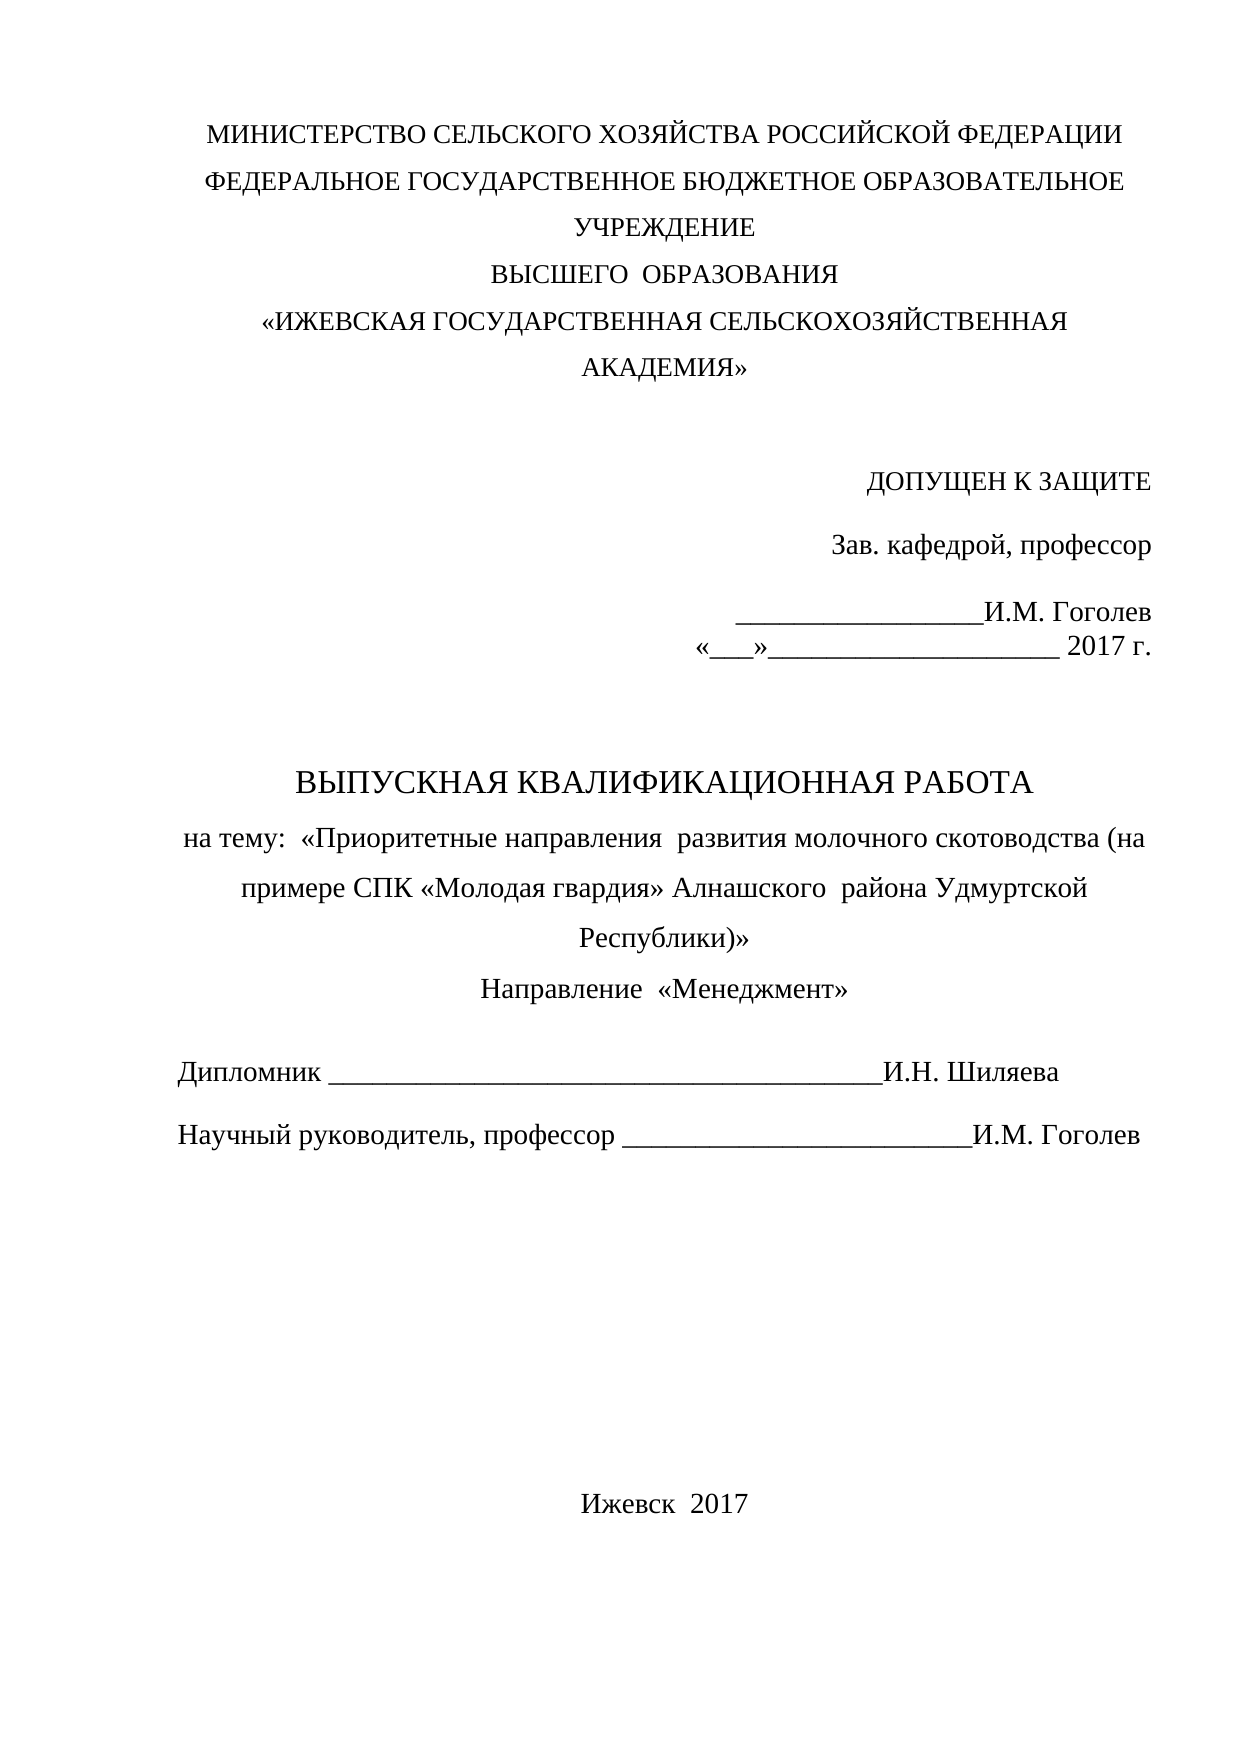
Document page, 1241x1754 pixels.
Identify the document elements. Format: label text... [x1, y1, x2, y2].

text «ИЖЕВСКАЯ ГОСУДАРСТВЕННАЯ СЕЛЬСКОХОЗЯЙСТВЕННАЯ АКАДЕМИЯ» [177, 305, 1152, 383]
text Зав. кафедрой, профессор [177, 527, 1152, 561]
text Научный руководитель, профессор ________________________И.М. Гоголев [177, 1117, 1152, 1150]
text ВЫПУСКНАЯ КВАЛИФИКАЦИОННАЯ РАБОТА [177, 762, 1152, 801]
text Ижевск 2017 [177, 1486, 1152, 1519]
text ДОПУЩЕН К ЗАЩИТЕ [177, 465, 1152, 496]
text ВЫСШЕГО ОБРАЗОВАНИЯ [177, 258, 1152, 289]
text МИНИСТЕРСТВО СЕЛЬСКОГО ХОЗЯЙСТВА РОССИЙСКОЙ ФЕДЕРАЦИИ [177, 118, 1152, 149]
text _________________И.М. Гоголев [177, 594, 1152, 628]
text Направление «Менеджмент» [177, 971, 1152, 1004]
text ФЕДЕРАЛЬНОЕ ГОСУДАРСТВЕННОЕ БЮДЖЕТНОЕ ОБРАЗОВАТЕЛЬНОЕ УЧРЕЖДЕНИЕ [177, 165, 1152, 243]
text «___»____________________ 2017 г. [177, 628, 1152, 662]
text на тему: «Приоритетные направления развития молочного скотоводства (на примере СПК «Молодая гвардия» Алнашского района Удмуртской Республики)» [177, 820, 1152, 954]
text Дипломник ______________________________________И.Н. Шиляева [177, 1054, 1152, 1088]
